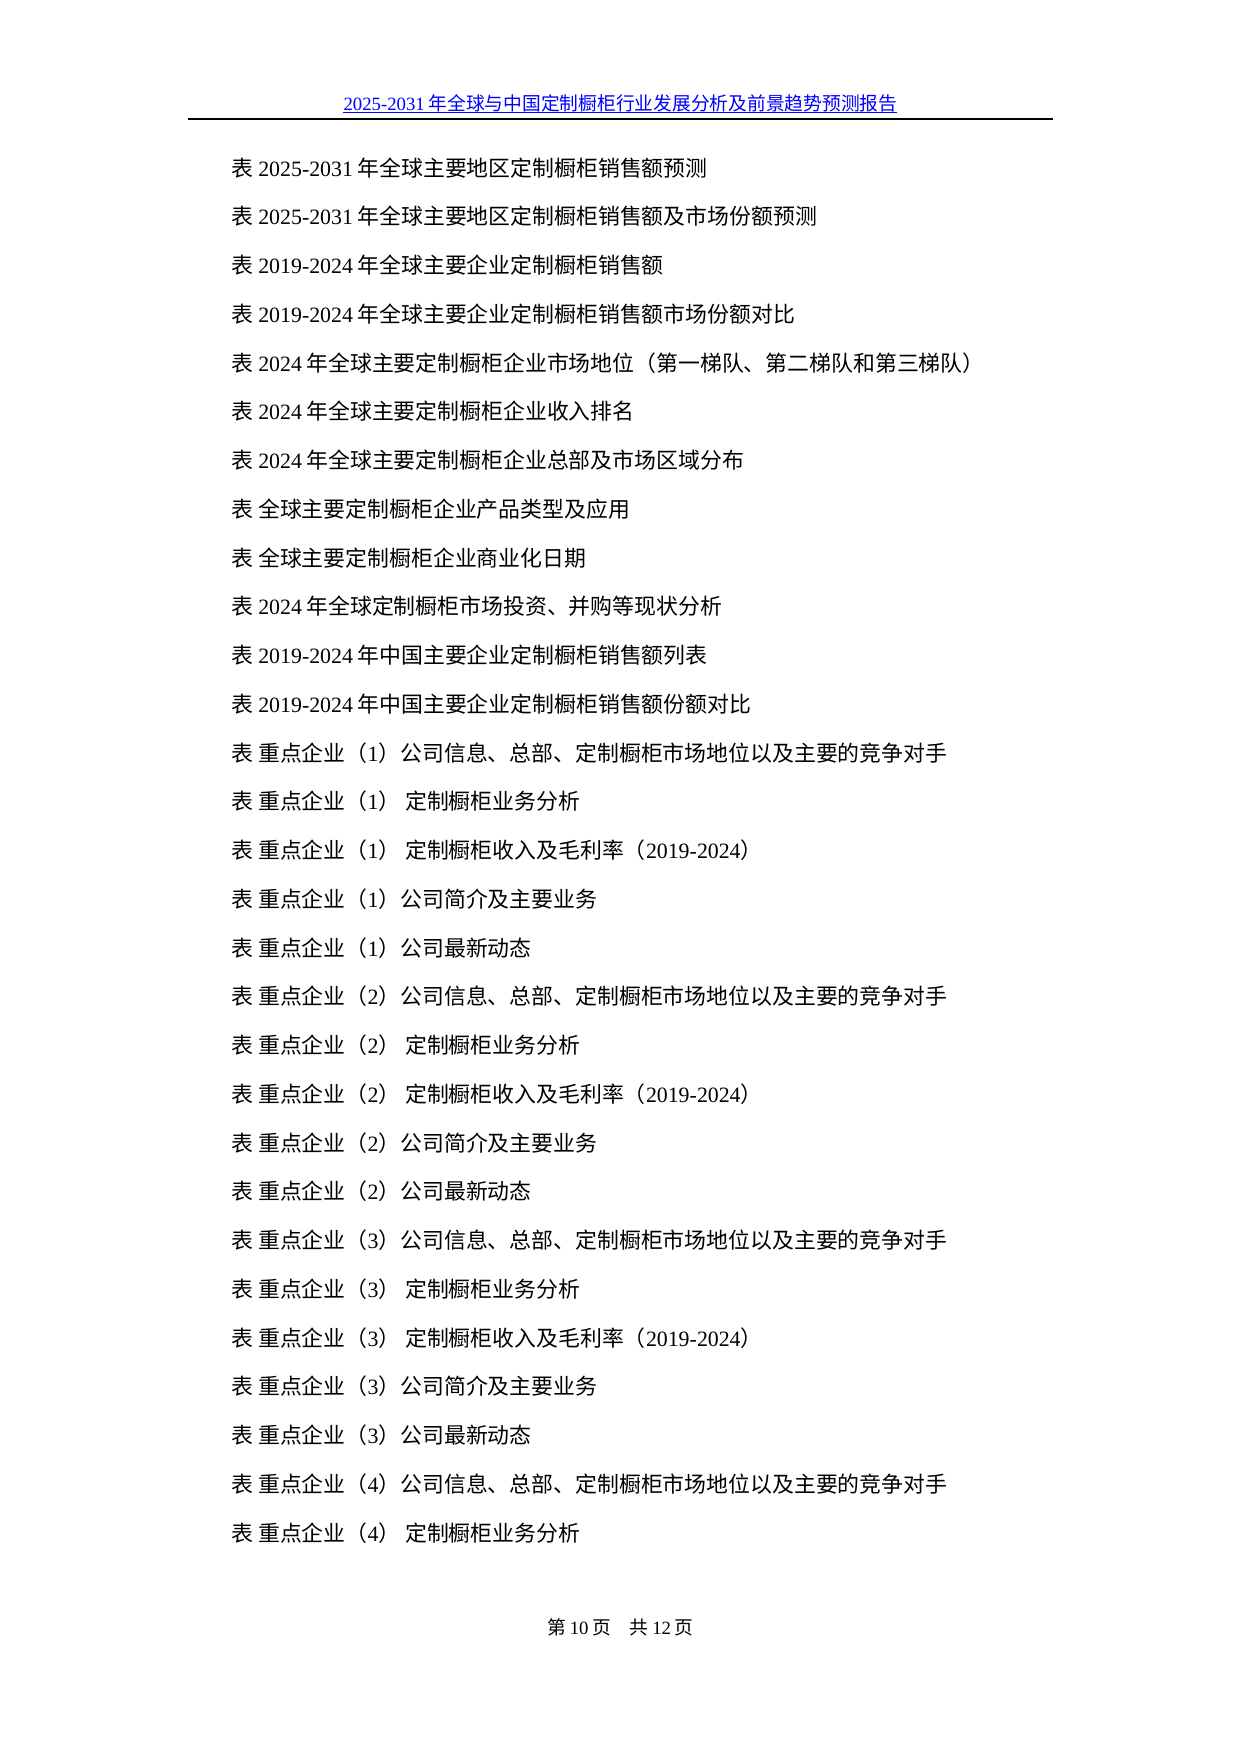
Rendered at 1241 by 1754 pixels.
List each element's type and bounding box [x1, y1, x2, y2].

text [187, 150, 1053, 1548]
